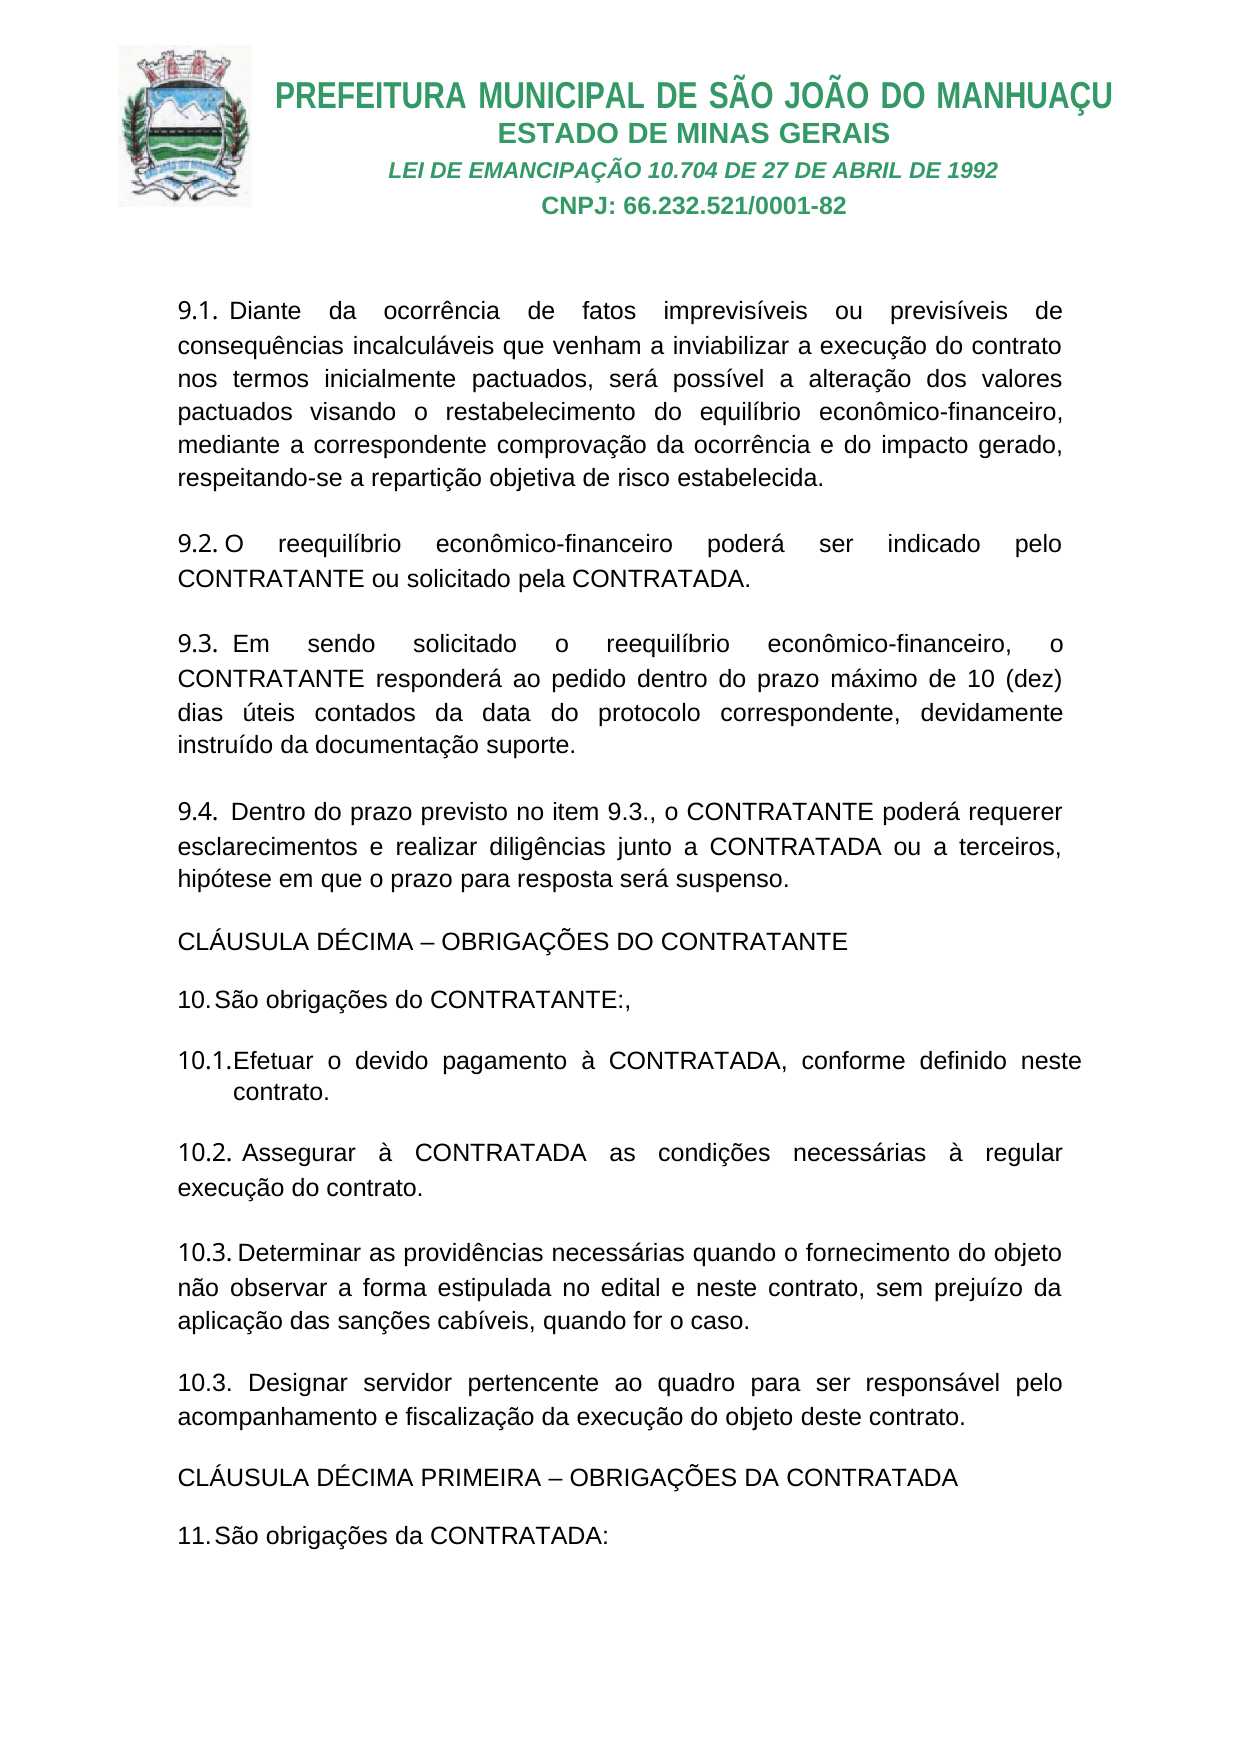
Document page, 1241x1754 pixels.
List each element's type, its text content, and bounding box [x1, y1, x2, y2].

text CLÁUSULA DÉCIMA PRIMEIRA – OBRIGAÇÕES DA CONTRATADA [177, 1463, 1082, 1492]
list São obrigações da CONTRATADA: [177, 1521, 1082, 1550]
list Em sendo solicitado o reequilíbrio econômico-financeiro, o CONTRATANTE responderá ao pedido dentro do prazo máximo de 10 (dez) dias úteis contados da data do protocolo correspondente, devidamente instruído da documentação suporte. [177, 626, 1063, 759]
text 10.3. Designar servidor pertencente ao quadro para ser responsável pelo acompanhamento e fiscalização da execução do objeto deste contrato. [177, 1368, 1063, 1430]
text CLÁUSULA DÉCIMA – OBRIGAÇÕES DO CONTRATANTE [177, 927, 1082, 956]
picture [118, 45, 252, 207]
list Assegurar à CONTRATADA as condições necessárias à regular execução do contrato. [177, 1134, 1063, 1201]
list Determinar as providências necessárias quando o fornecimento do objeto não observar a forma estipulada no edital e neste contrato, sem prejuízo da aplicação das sanções cabíveis, quando for o caso. [177, 1235, 1063, 1335]
list Efetuar o devido pagamento à CONTRATADA, conforme definido neste contrato. [177, 1043, 1082, 1105]
list Diante da ocorrência de fatos imprevisíveis ou previsíveis de consequências incalculáveis que venham a inviabilizar a execução do contrato nos termos inicialmente pactuados, será possível a alteração dos valores pactuados visando o restabelecimento do equilíbrio econômico-financeiro, mediante a correspondente comprovação da ocorrência e do impacto gerado, respeitando-se a repartição objetiva de risco estabelecida. [177, 292, 1063, 491]
list Dentro do prazo previsto no item 9.3., o CONTRATANTE poderá requerer esclarecimentos e realizar diligências junto a CONTRATADA ou a terceiros, hipótese em que o prazo para resposta será suspenso. [177, 793, 1063, 893]
list São obrigações do CONTRATANTE:, [177, 985, 1082, 1013]
list O reequilíbrio econômico-financeiro poderá ser indicado pelo CONTRATANTE ou solicitado pela CONTRATADA. [177, 525, 1063, 592]
